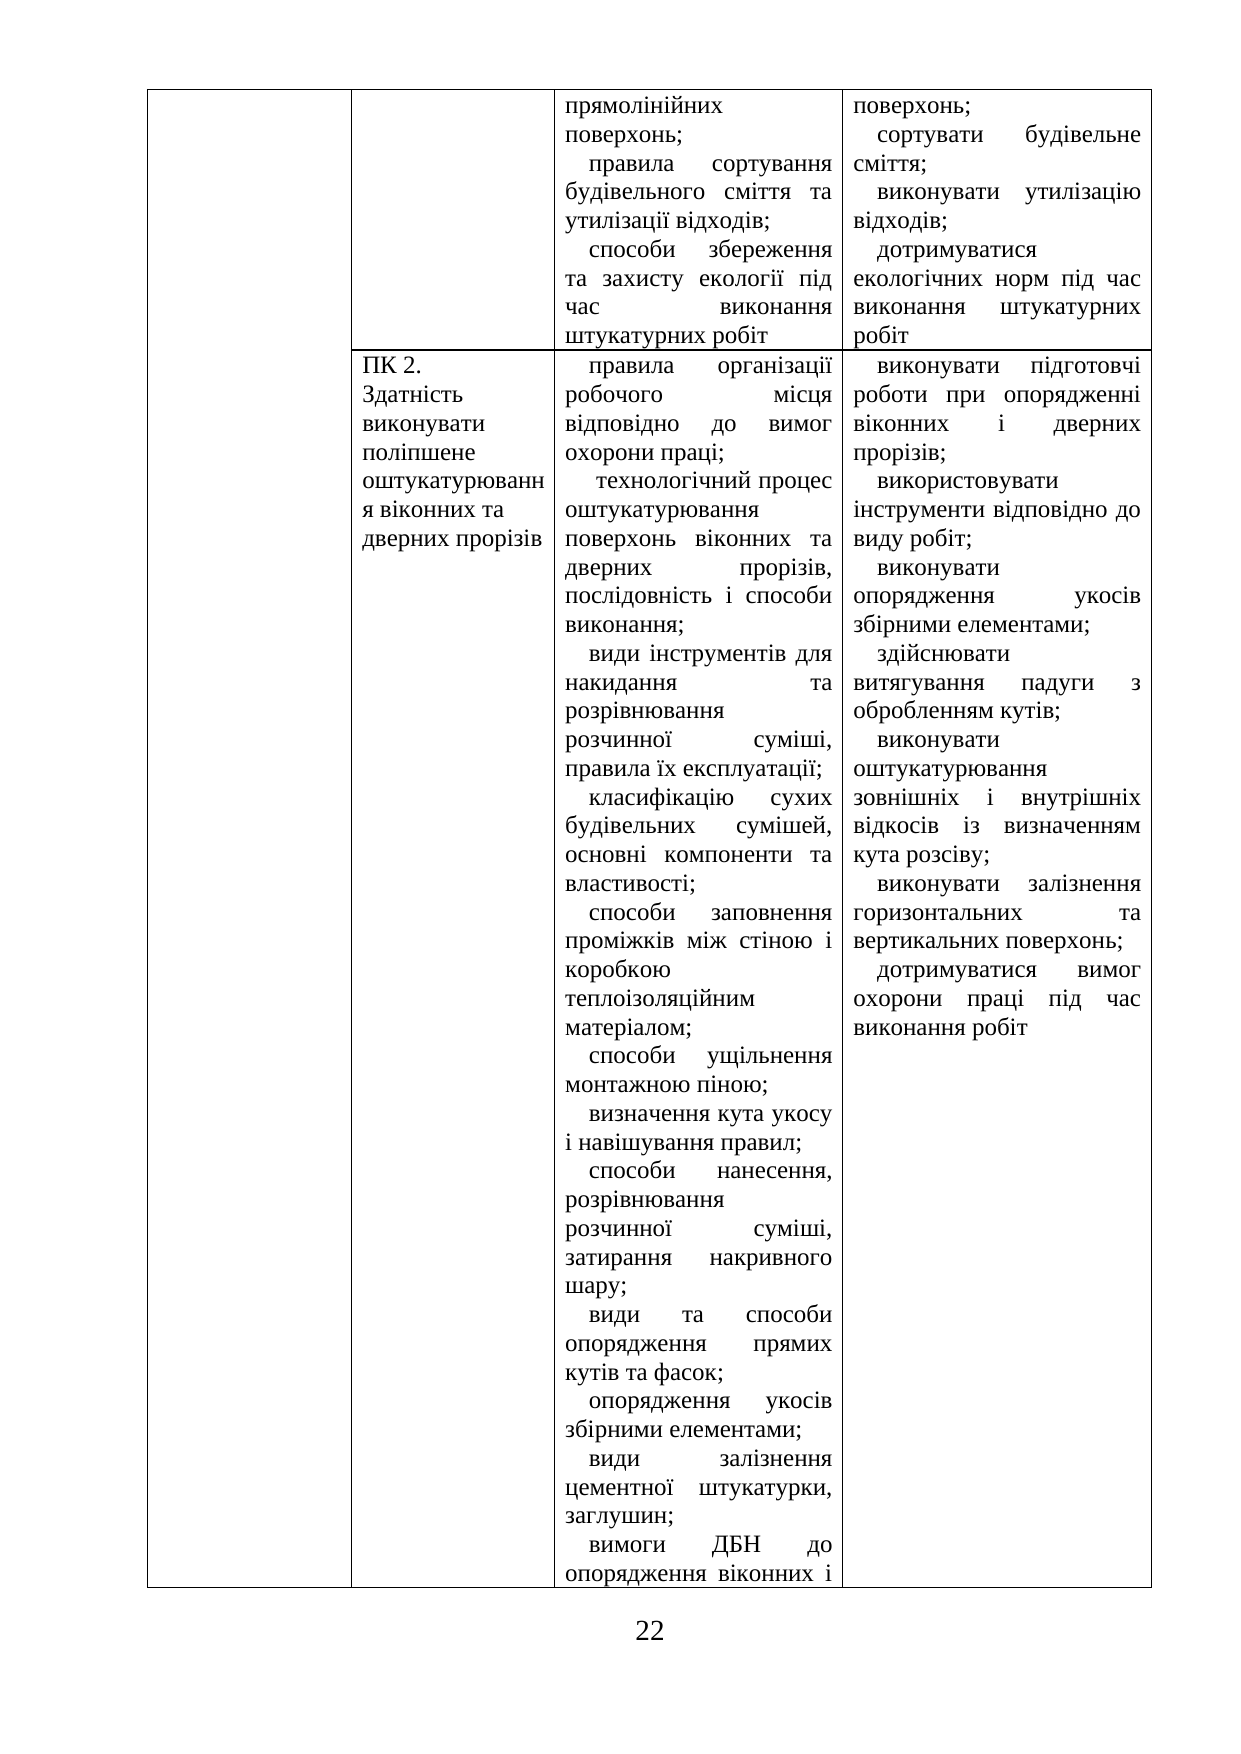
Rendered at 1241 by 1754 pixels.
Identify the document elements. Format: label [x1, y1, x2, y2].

table_cell [843, 351, 1151, 1587]
table_cell [843, 90, 1151, 349]
table_cell [352, 351, 554, 1587]
table_cell [555, 351, 842, 1587]
table_cell [555, 90, 842, 349]
table_cell [352, 90, 554, 349]
